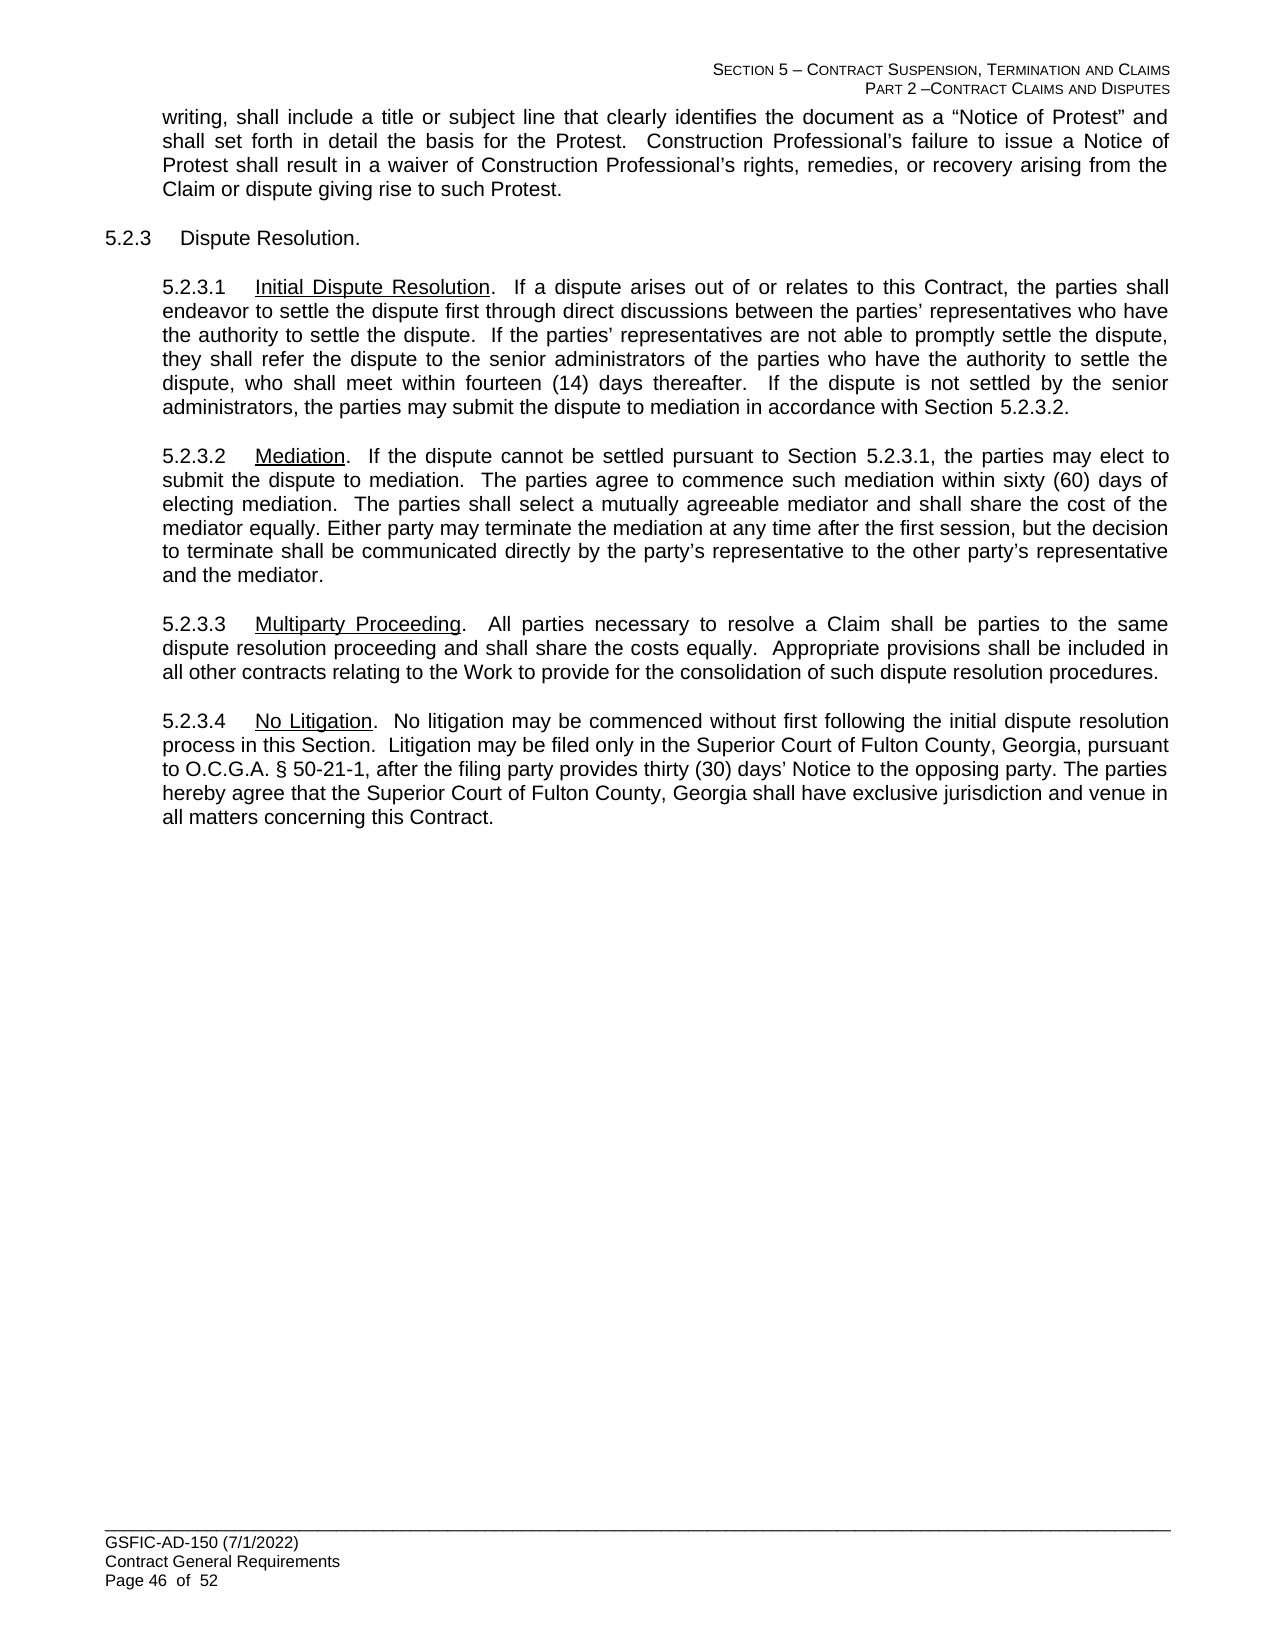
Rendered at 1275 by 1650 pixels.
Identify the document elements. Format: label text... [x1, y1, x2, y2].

subtitle No Litigation. No litigation may be commenced without first following the initial dispute resolution process in this Section. Litigation may be filed only in the Superior Court of Fulton County, Georgia, pursuant to O.C.G.A. § 50-21-1, after the filing party provides thirty (30) days’ Notice to the opposing party. The parties hereby agree that the Superior Court of Fulton County, Georgia shall have exclusive jurisdiction and venue in all matters concerning this Contract. [162, 709, 1170, 829]
subtitle Dispute Resolution. [105, 226, 1170, 250]
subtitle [162, 105, 1170, 201]
subtitle Multiparty Proceeding. All parties necessary to resolve a Claim shall be parties to the same dispute resolution proceeding and shall share the costs equally. Appropriate provisions shall be included in all other contracts relating to the Work to provide for the consolidation of such dispute resolution procedures. [162, 612, 1170, 684]
subtitle Initial Dispute Resolution. If a dispute arises out of or relates to this Contract, the parties shall endeavor to settle the dispute first through direct discussions between the parties’ representatives who have the authority to settle the dispute. If the parties’ representatives are not able to promptly settle the dispute, they shall refer the dispute to the senior administrators of the parties who have the authority to settle the dispute, who shall meet within fourteen (14) days thereafter. If the dispute is not settled by the senior administrators, the parties may submit the dispute to mediation in accordance with Section 5.2.3.2. [162, 275, 1170, 418]
subtitle Mediation. If the dispute cannot be settled pursuant to Section 5.2.3.1, the parties may elect to submit the dispute to mediation. The parties agree to commence such mediation within sixty (60) days of electing mediation. The parties shall select a mutually agreeable mediator and shall share the cost of the mediator equally. Either party may terminate the mediation at any time after the first session, but the decision to terminate shall be communicated directly by the party’s representative to the other party’s representative and the mediator. [162, 443, 1170, 587]
